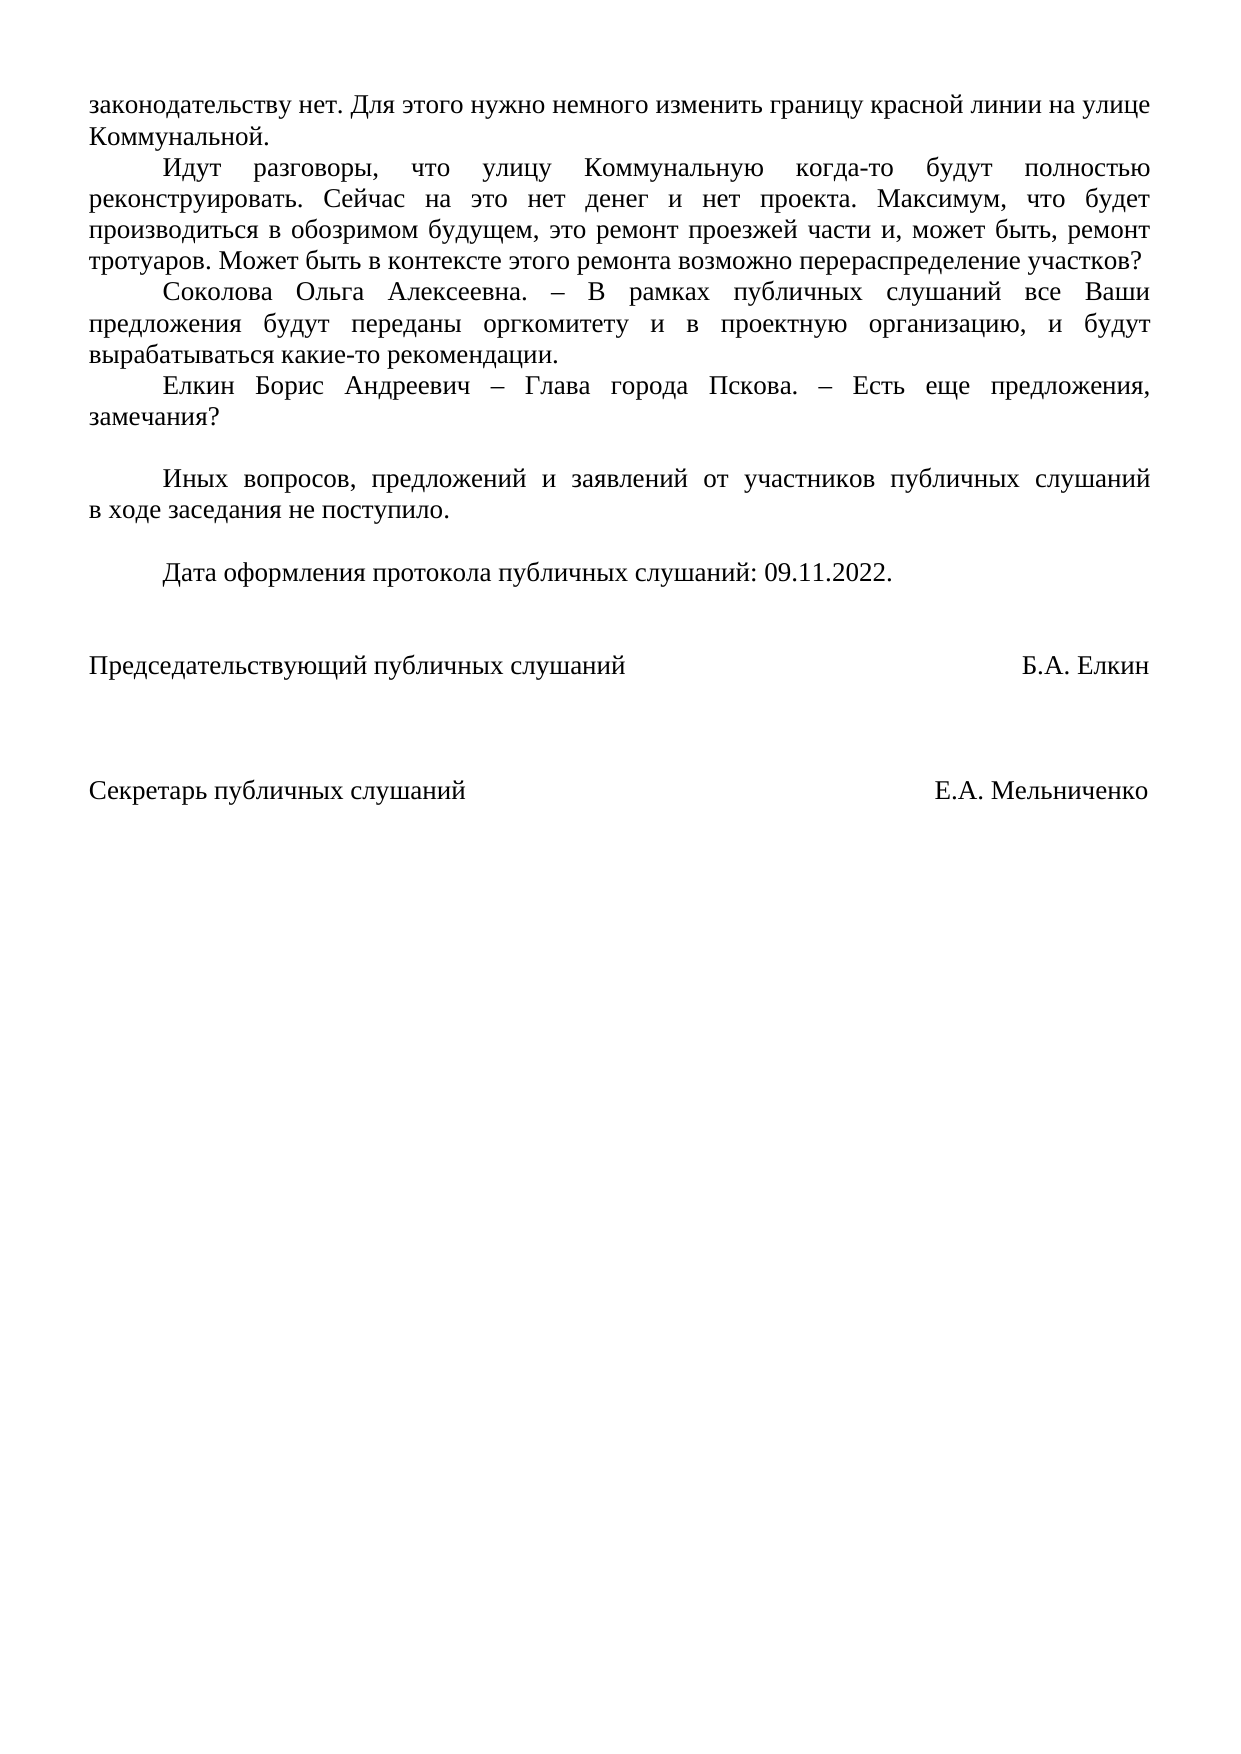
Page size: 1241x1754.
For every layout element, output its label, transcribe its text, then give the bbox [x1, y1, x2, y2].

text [89, 89, 1152, 151]
text Елкин Борис Андреевич – Глава города Пскова. – Есть еще предложения, замечания? [89, 369, 1152, 431]
text Иных вопросов, предложений и заявлений от участников публичных слушаний в ходе заседания не поступило. [89, 462, 1152, 525]
text Идут разговоры, что улицу Коммунальную когда-то будут полностью реконструировать. Сейчас на это нет денег и нет проекта. Максимум, что будет производиться в обозримом будущем, это ремонт проезжей части и, может быть, ремонт тротуаров. Может быть в контексте этого ремонта возможно перераспределение участков? [89, 151, 1152, 276]
text Председательствующий публичных слушаний Б.А. Елкин [89, 649, 1152, 680]
text Соколова Ольга Алексеевна. – В рамках публичных слушаний все Ваши предложения будут переданы оргкомитету и в проектную организацию, и будут вырабатываться какие-то рекомендации. [89, 276, 1152, 369]
text Дата оформления протокола публичных слушаний: 09.11.2022. [89, 556, 1152, 587]
text Секретарь публичных слушаний Е.А. Мельниченко [89, 774, 1152, 805]
